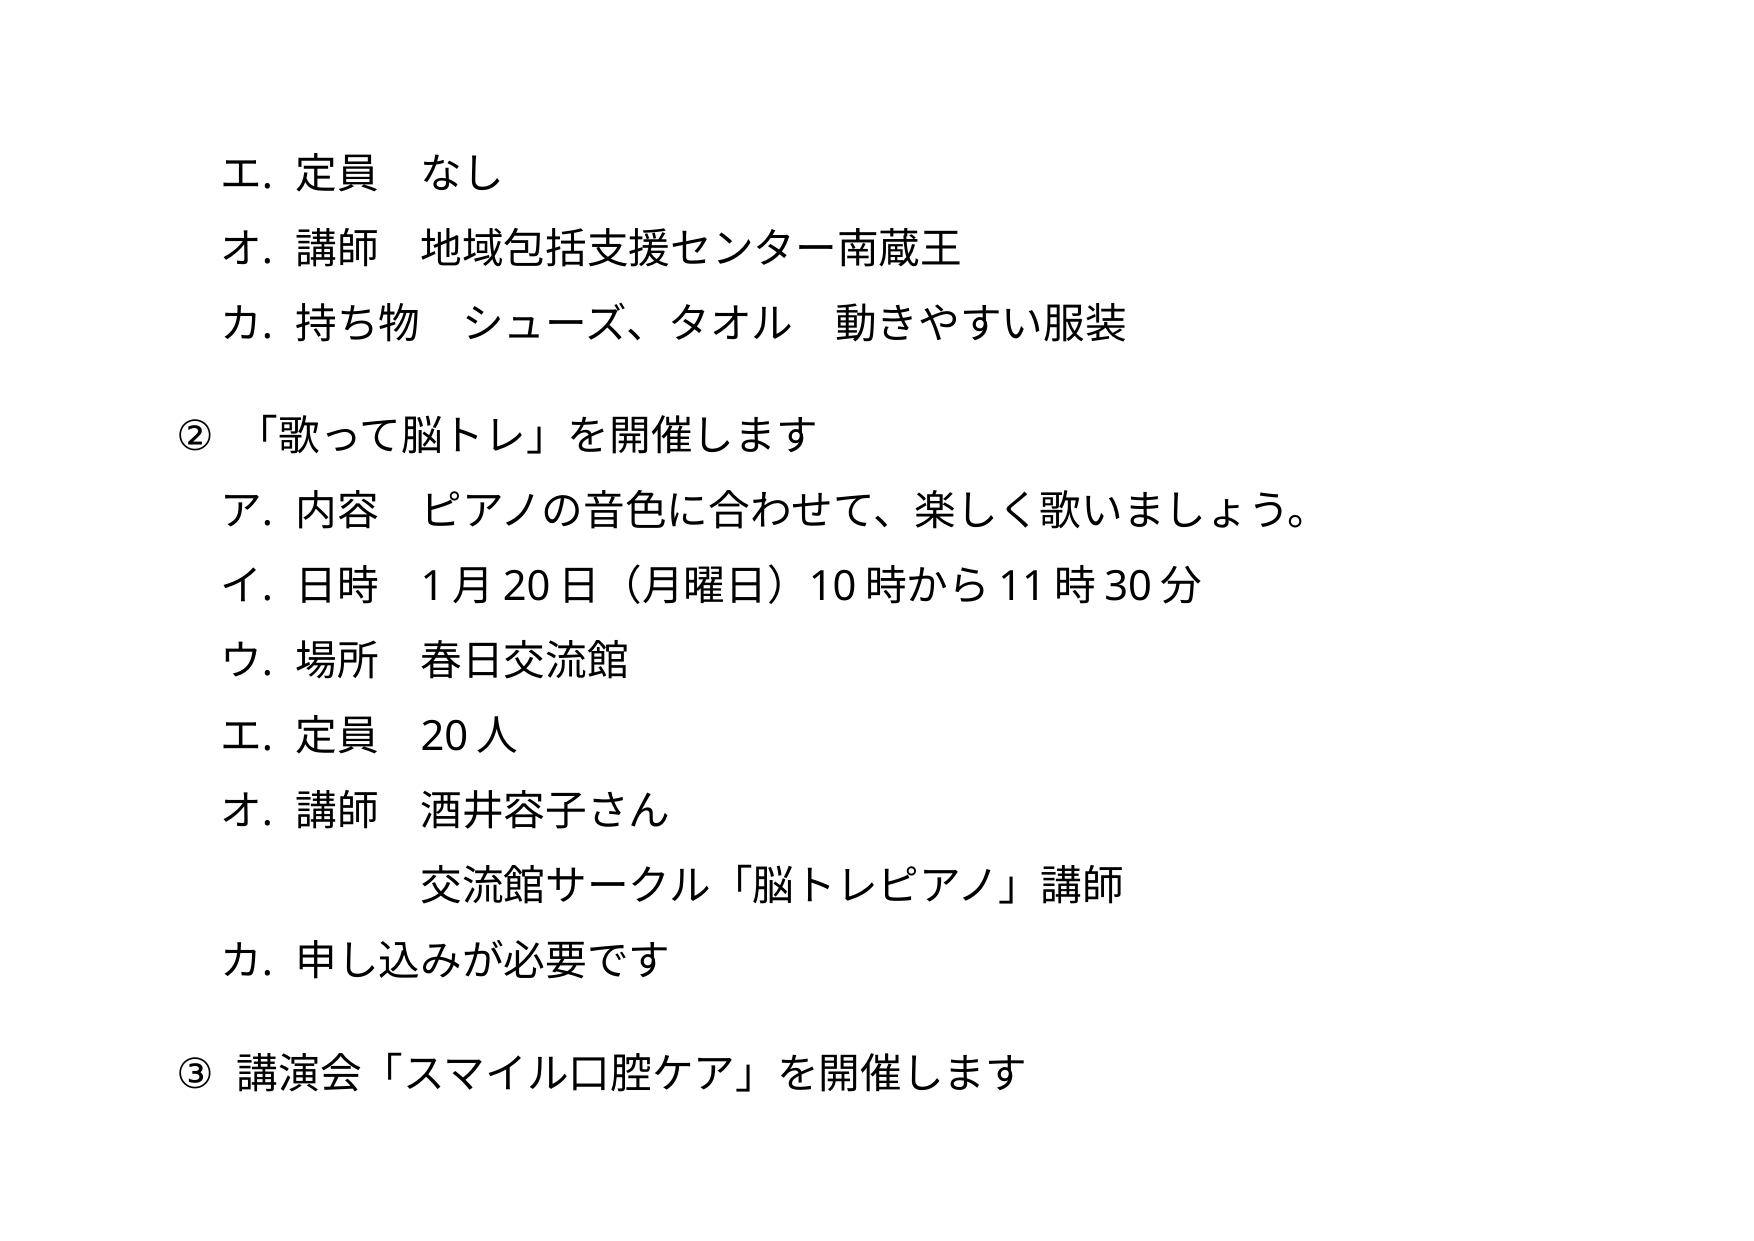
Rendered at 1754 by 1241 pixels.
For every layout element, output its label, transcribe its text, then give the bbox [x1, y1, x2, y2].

list 「歌って脳トレ」を開催します [176, 395, 1665, 470]
list 講師 地域包括支援センター南蔵王 [220, 208, 1665, 283]
list 場所 春日交流館 [220, 620, 1665, 695]
list 日時 1月20日（月曜日）10時から11時30分 [220, 545, 1665, 620]
list 講演会「スマイル口腔ケア」を開催します [176, 1033, 1665, 1108]
list 定員 20人 [220, 695, 1665, 770]
list 申し込みが必要です [220, 920, 1665, 1033]
list 持ち物 シューズ、タオル 動きやすい服装 [220, 283, 1665, 395]
list 内容 ピアノの音色に合わせて、楽しく歌いましょう。 [220, 470, 1665, 545]
list 定員 なし [220, 133, 1665, 208]
list 講師 酒井容子さん 交流館サークル「脳トレピアノ」講師 [220, 770, 1665, 920]
